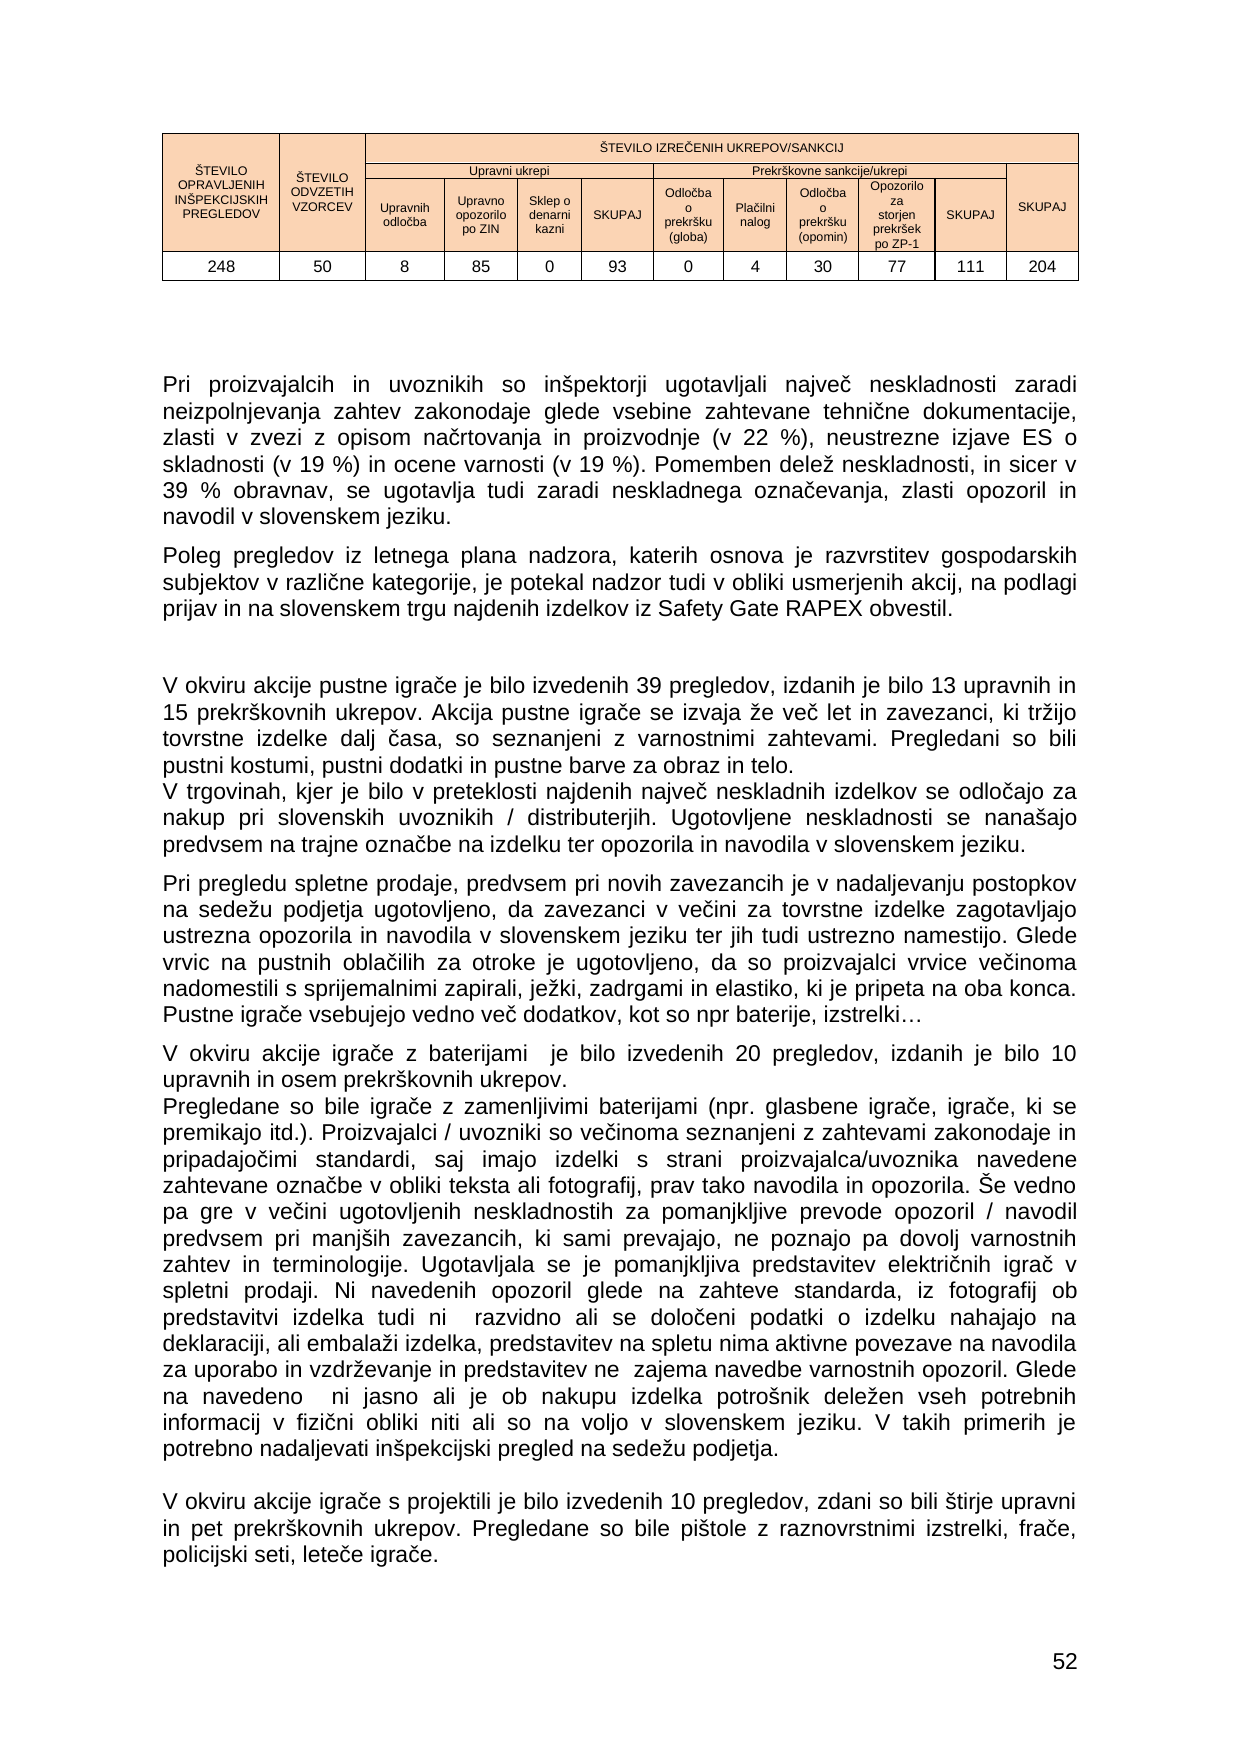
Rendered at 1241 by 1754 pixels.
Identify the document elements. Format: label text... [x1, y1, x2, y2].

text Pri proizvajalcih in uvoznikih so inšpektorji ugotavljali največ neskladnosti zaradi neizpolnjevanja zahtev zakonodaje glede vsebine zahtevane tehnične dokumentacije, zlasti v zvezi z opisom načrtovanja in proizvodnje (v 22 %), neustrezne izjave ES o skladnosti (v 19 %) in ocene varnosti (v 19 %). Pomemben delež neskladnosti, in sicer v 39 % obravnav, se ugotavlja tudi zaradi neskladnega označevanja, zlasti opozoril in navodil v slovenskem jeziku. [162, 371, 1078, 529]
table_cell Prekrškovne sankcije/ukrepi [654, 164, 1006, 178]
table_cell Opozorilo za storjen prekršek po ZP-1 [859, 179, 934, 251]
text V trgovinah, kjer je bilo v preteklosti najdenih največ neskladnih izdelkov se odločajo za nakup pri slovenskih uvoznikih / distributerjih. Ugotovljene neskladnosti se nanašajo predvsem na trajne označbe na izdelku ter opozorila in navodila v slovenskem jeziku. [162, 778, 1078, 857]
table_cell SKUPAJ [1007, 164, 1078, 251]
table_cell 248 [163, 252, 279, 280]
table_cell Odločba o prekršku (globa) [654, 179, 723, 251]
table_cell SKUPAJ [936, 179, 1006, 251]
text Pri pregledu spletne prodaje, predvsem pri novih zavezancih je v nadaljevanju postopkov na sedežu podjetja ugotovljeno, da zavezanci v večini za tovrstne izdelke zagotavljajo ustrezna opozorila in navodila v slovenskem jeziku ter jih tudi ustrezno namestijo. Glede vrvic na pustnih oblačilih za otroke je ugotovljeno, da so proizvajalci vrvice večinoma nadomestili s sprijemalnimi zapirali, ježki, zadrgami in elastiko, ki je pripeta na oba konca. Pustne igrače vsebujejo vedno več dodatkov, kot so npr baterije, izstrelki… [162, 869, 1078, 1028]
text V okviru akcije igrače z baterijami je bilo izvedenih 20 pregledov, izdanih je bilo 10 upravnih in osem prekrškovnih ukrepov. [162, 1040, 1078, 1093]
text Pregledane so bile igrače z zamenljivimi baterijami (npr. glasbene igrače, igrače, ki se premikajo itd.). Proizvajalci / uvozniki so večinoma seznanjeni z zahtevami zakonodaje in pripadajočimi standardi, saj imajo izdelki s strani proizvajalca/uvoznika navedene zahtevane označbe v obliki teksta ali fotografij, prav tako navodila in opozorila. Še vedno pa gre v večini ugotovljenih neskladnostih za pomanjkljive prevode opozoril / navodil predvsem pri manjših zavezancih, ki sami prevajajo, ne poznajo pa dovolj varnostnih zahtev in terminologije. Ugotavljala se je pomanjkljiva predstavitev električnih igrač v spletni prodaji. Ni navedenih opozoril glede na zahteve standarda, iz fotografij ob predstavitvi izdelka tudi ni razvidno ali se določeni podatki o izdelku nahajajo na deklaraciji, ali embalaži izdelka, predstavitev na spletu nima aktivne povezave na navodila za uporabo in vzdrževanje in predstavitev ne zajema navedbe varnostnih opozoril. Glede na navedeno ni jasno ali je ob nakupu izdelka potrošnik deležen vseh potrebnih informacij v fizični obliki niti ali so na voljo v slovenskem jeziku. V takih primerih je potrebno nadaljevati inšpekcijski pregled na sedežu podjetja. [162, 1093, 1078, 1462]
table_cell 111 [936, 252, 1006, 280]
table_cell 204 [1007, 252, 1078, 280]
table_cell Odločba o prekršku (opomin) [787, 179, 858, 251]
table_cell 8 [366, 252, 444, 280]
table_header ŠTEVILO OPRAVLJENIH INŠPEKCIJSKIH PREGLEDOV [163, 134, 279, 251]
table_header ŠTEVILO IZREČENIH UKREPOV/SANKCIJ [366, 134, 1078, 162]
table_cell 93 [582, 252, 653, 280]
table_cell 0 [518, 252, 581, 280]
table_cell 50 [280, 252, 365, 280]
table_cell 0 [654, 252, 723, 280]
table_cell Upravnih odločba [366, 179, 444, 251]
table_cell 85 [445, 252, 517, 280]
text Poleg pregledov iz letnega plana nadzora, katerih osnova je razvrstitev gospodarskih subjektov v različne kategorije, je potekal nadzor tudi v obliki usmerjenih akcij, na podlagi prijav in na slovenskem trgu najdenih izdelkov iz Safety Gate RAPEX obvestil. [162, 542, 1078, 621]
text V okviru akcije igrače s projektili je bilo izvedenih 10 pregledov, zdani so bili štirje upravni in pet prekrškovnih ukrepov. Pregledane so bile pištole z raznovrstnimi izstrelki, frače, policijski seti, leteče igrače. [162, 1488, 1078, 1567]
text V okviru akcije pustne igrače je bilo izvedenih 39 pregledov, izdanih je bilo 13 upravnih in 15 prekrškovnih ukrepov. Akcija pustne igrače se izvaja že več let in zavezanci, ki tržijo tovrstne izdelke dalj časa, so seznanjeni z varnostnimi zahtevami. Pregledani so bili pustni kostumi, pustni dodatki in pustne barve za obraz in telo. [162, 672, 1078, 778]
table_header ŠTEVILO ODVZETIH VZORCEV [280, 134, 365, 251]
table_cell 4 [724, 252, 786, 280]
table_cell Upravno opozorilo po ZIN [445, 179, 517, 251]
table_cell 30 [787, 252, 858, 280]
table_cell Sklep o denarni kazni [518, 179, 581, 251]
table_cell Plačilni nalog [724, 179, 786, 251]
table_cell Upravni ukrepi [366, 164, 653, 178]
table_cell SKUPAJ [582, 179, 653, 251]
table_cell 77 [859, 252, 934, 280]
